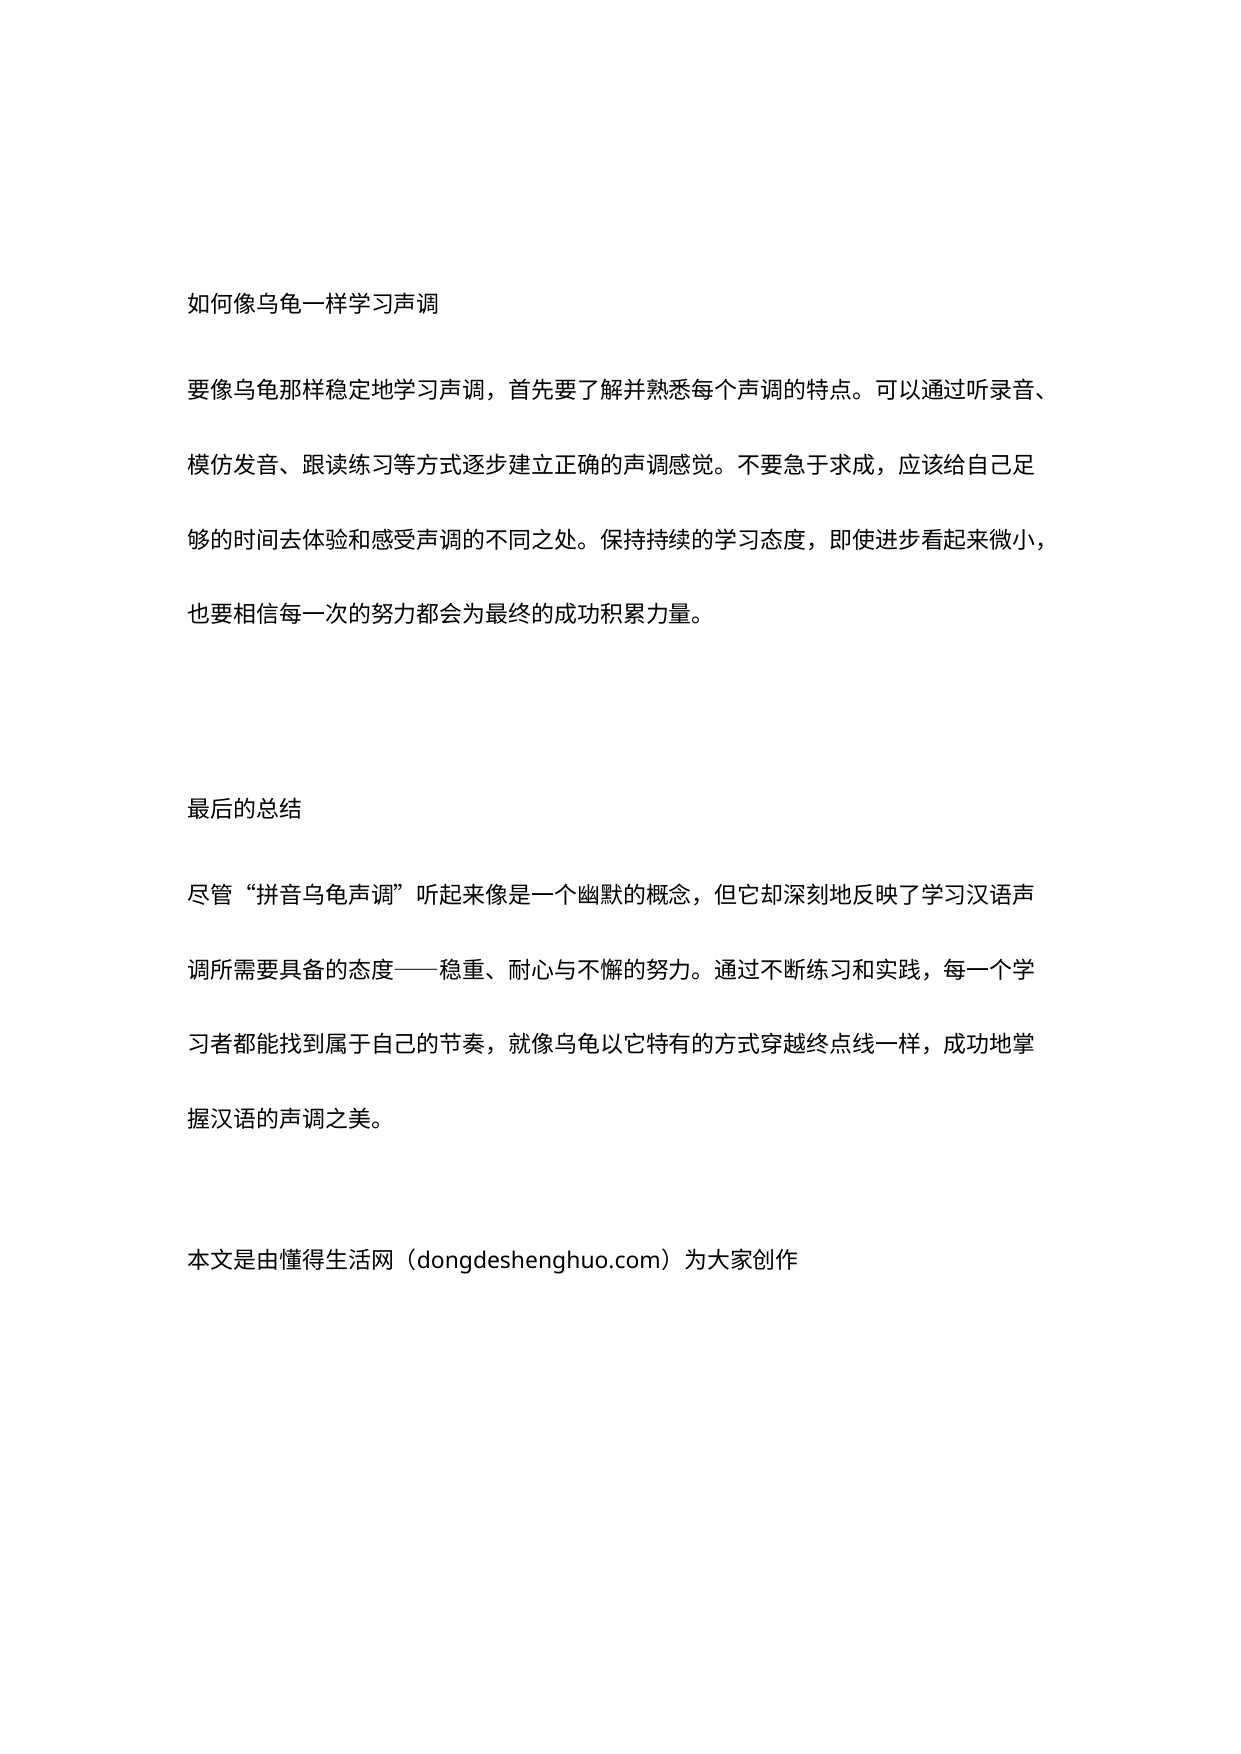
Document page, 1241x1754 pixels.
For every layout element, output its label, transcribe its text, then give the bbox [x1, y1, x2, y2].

text 如何像乌龟一样学习声调 [187, 270, 1053, 335]
text 本文是由懂得生活网（dongdeshenghuo.com）为大家创作 [187, 1226, 1053, 1291]
text 尽管“拼音乌龟声调”听起来像是一个幽默的概念，但它却深刻地反映了学习汉语声调所需要具备的态度——稳重、耐心与不懈的努力。通过不断练习和实践，每一个学习者都能找到属于自己的节奏，就像乌龟以它特有的方式穿越终点线一样，成功地掌握汉语的声调之美。 [187, 861, 1053, 1150]
text 最后的总结 [187, 774, 1053, 839]
text 要像乌龟那样稳定地学习声调，首先要了解并熟悉每个声调的特点。可以通过听录音、模仿发音、跟读练习等方式逐步建立正确的声调感觉。不要急于求成，应该给自己足够的时间去体验和感受声调的不同之处。保持持续的学习态度，即使进步看起来微小，也要相信每一次的努力都会为最终的成功积累力量。 [187, 356, 1053, 645]
